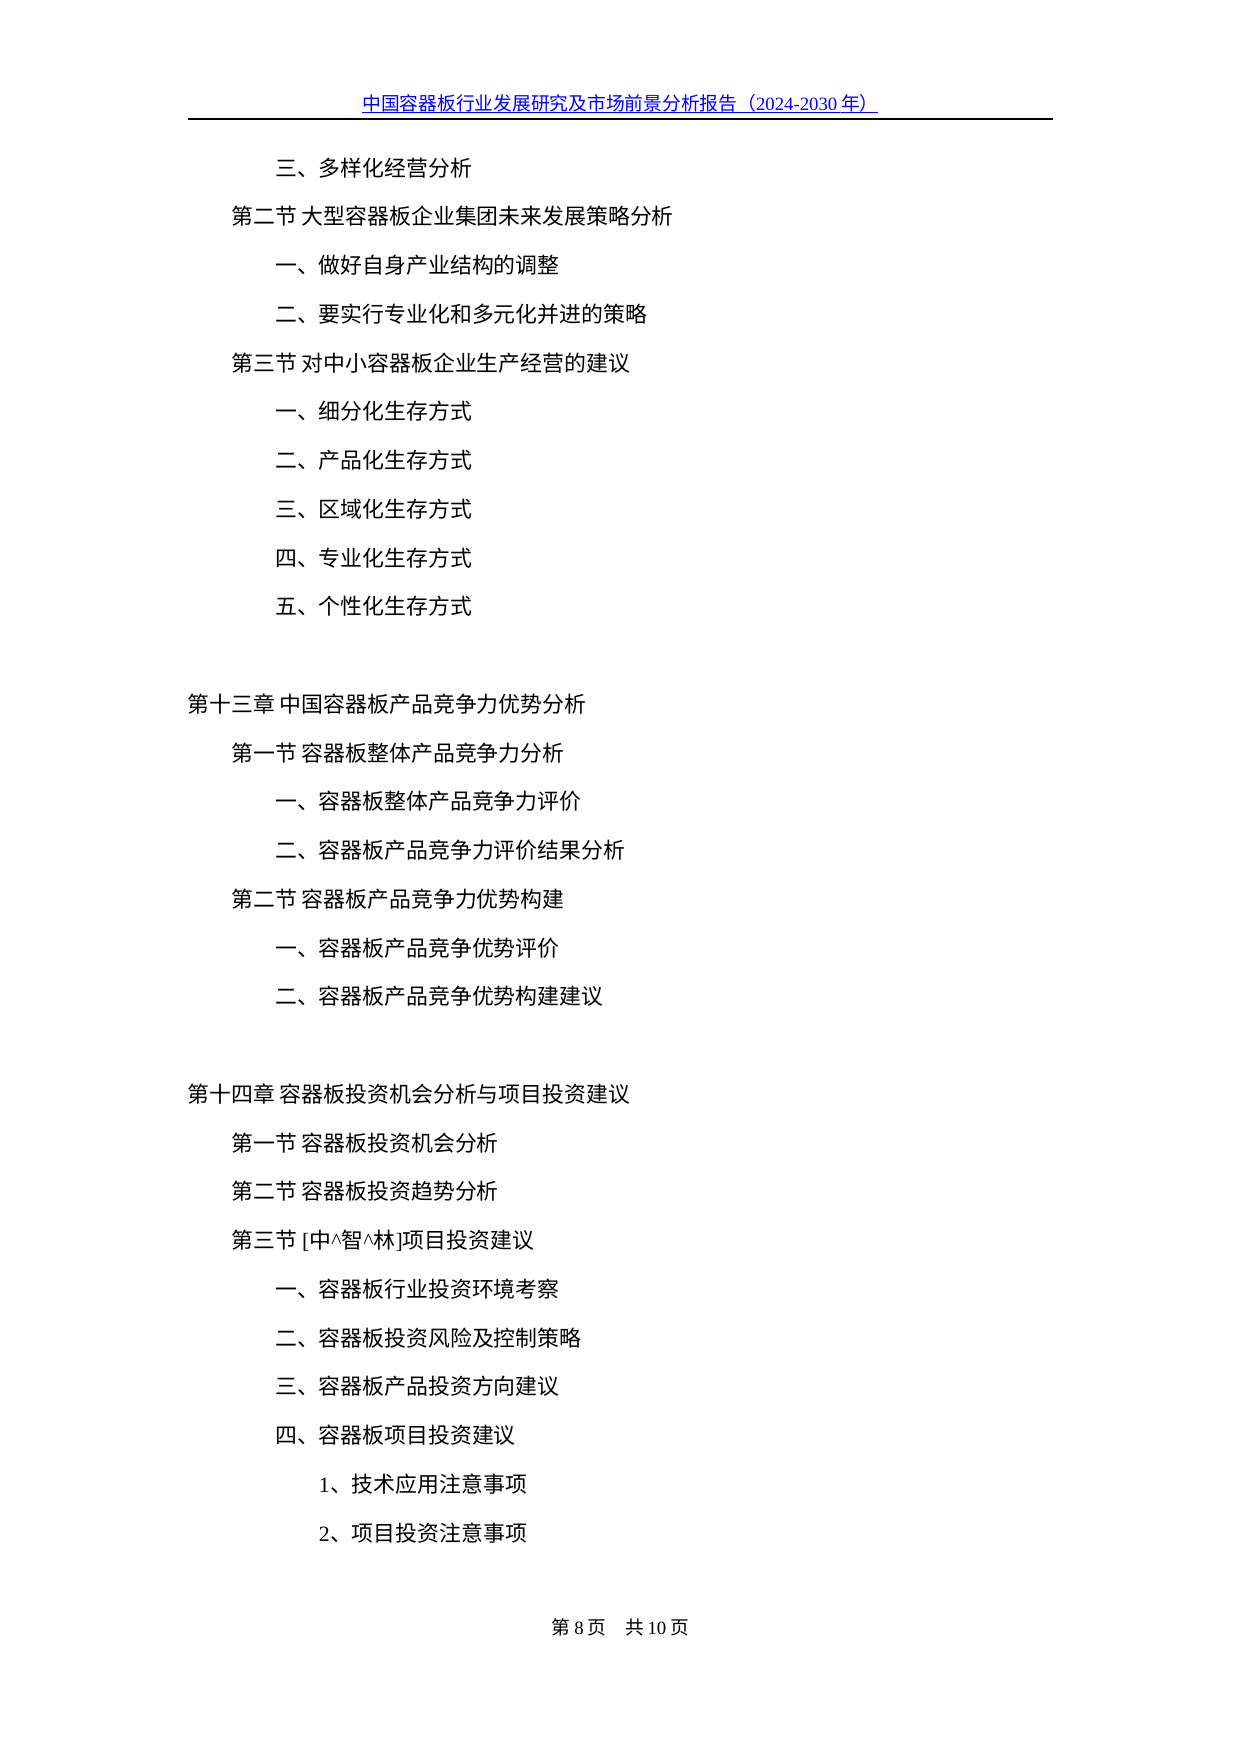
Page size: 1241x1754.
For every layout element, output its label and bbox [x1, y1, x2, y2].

text [187, 150, 1053, 1548]
